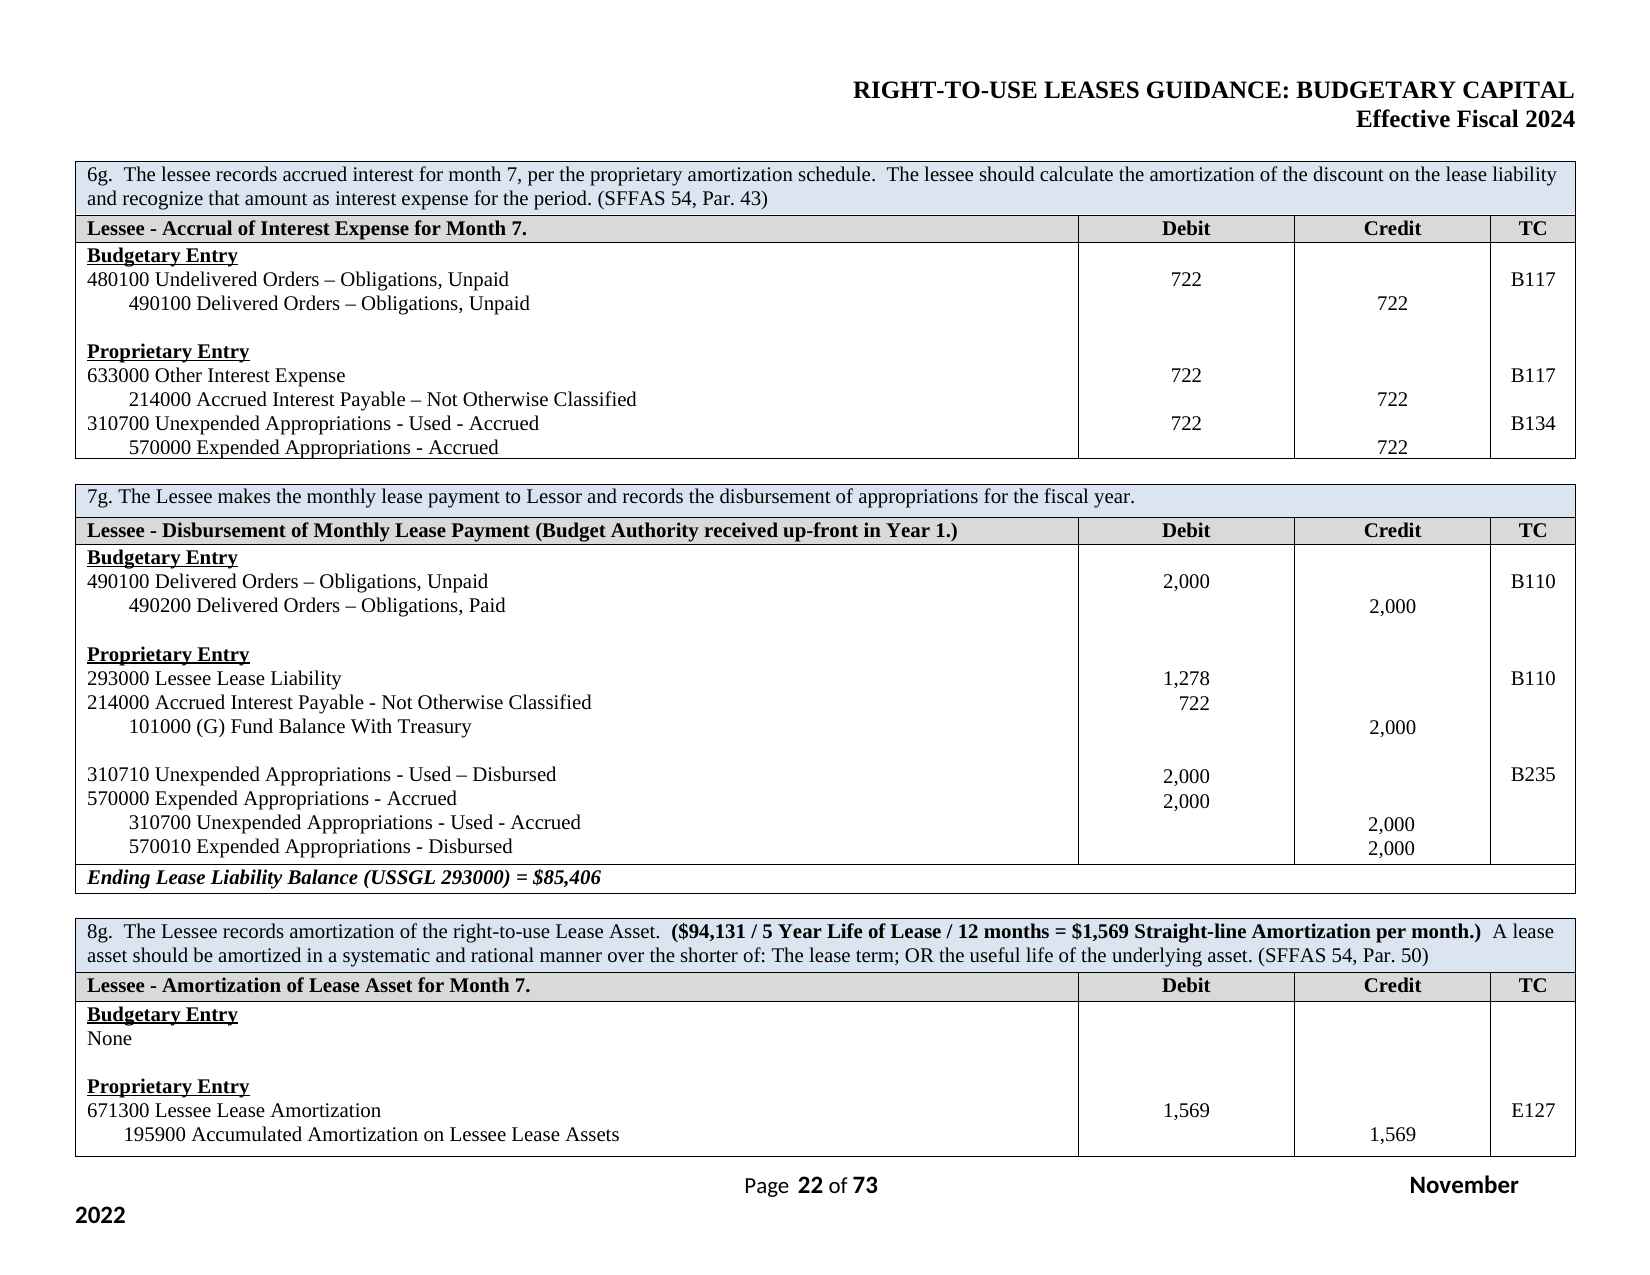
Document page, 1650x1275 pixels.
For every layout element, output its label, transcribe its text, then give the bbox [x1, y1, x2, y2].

table_cell 2,000 2,000 2,000 2,000 [1295, 545, 1490, 864]
table_cell Debit [1079, 518, 1294, 544]
table_cell E127 [1491, 1002, 1575, 1156]
table_cell Debit [1079, 973, 1294, 1001]
table_cell Credit [1295, 216, 1490, 242]
table_cell Lessee - Amortization of Lease Asset for Month 7. [76, 973, 1078, 1001]
table_cell TC [1491, 216, 1575, 242]
table_cell TC [1491, 973, 1575, 1001]
table_cell Budgetary Entry 490100 Delivered Orders – Obligations, Unpaid 490200 Delivered Orders – Obligations, Paid Proprietary Entry 293000 Lessee Lease Liability 214000 Accrued Interest Payable - Not Otherwise Classified 101000 (G) Fund Balance With Treasury 310710 Unexpended Appropriations - Used – Disbursed 570000 Expended Appropriations - Accrued 310700 Unexpended Appropriations - Used - Accrued 570010 Expended Appropriations - Disbursed [76, 545, 1078, 864]
table_cell TC [1491, 518, 1575, 544]
table_cell Lessee - Accrual of Interest Expense for Month 7. [76, 216, 1078, 242]
table_cell Lessee - Disbursement of Monthly Lease Payment (Budget Authority received up-front in Year 1.) [76, 518, 1078, 544]
table_cell Budgetary Entry 480100 Undelivered Orders – Obligations, Unpaid 490100 Delivered Orders – Obligations, Unpaid Proprietary Entry 633000 Other Interest Expense 214000 Accrued Interest Payable – Not Otherwise Classified 310700 Unexpended Appropriations - Used - Accrued 570000 Expended Appropriations - Accrued [76, 243, 1078, 458]
table_cell 6g. The lessee records accrued interest for month 7, per the proprietary amortization schedule. The lessee should calculate the amortization of the discount on the lease liability and recognize that amount as interest expense for the period. (SFFAS 54, Par. 43) [76, 162, 1575, 214]
table_cell Credit [1295, 973, 1490, 1001]
table_cell B117 B117 B134 [1491, 243, 1575, 458]
table_cell Budgetary Entry None Proprietary Entry 671300 Lessee Lease Amortization 195900 Accumulated Amortization on Lessee Lease Assets [76, 1002, 1078, 1156]
table_cell Ending Lease Liability Balance (USSGL 293000) = $85,406 [76, 865, 1575, 893]
table_cell 722 722 722 [1295, 243, 1490, 458]
table_cell Debit [1079, 216, 1294, 242]
table_header 8g. The Lessee records amortization of the right-to-use Lease Asset. ($94,131 / 5 Year Life of Lease / 12 months = $1,569 Straight-line Amortization per month.) A lease asset should be amortized in a systematic and rational manner over the shorter of: The lease term; OR the useful life of the underlying asset. (SFFAS 54, Par. 50) [76, 919, 1575, 972]
table_cell Credit [1295, 518, 1490, 544]
table_cell 1,569 [1295, 1002, 1490, 1156]
table_cell 2,000 1,278 722 2,000 2,000 [1079, 545, 1294, 864]
table_cell 722 722 722 [1079, 243, 1294, 458]
table_cell B110 B110 B235 [1491, 545, 1575, 864]
table_cell 1,569 [1079, 1002, 1294, 1156]
table_header 7g. The Lessee makes the monthly lease payment to Lessor and records the disbursement of appropriations for the fiscal year. [76, 485, 1575, 517]
